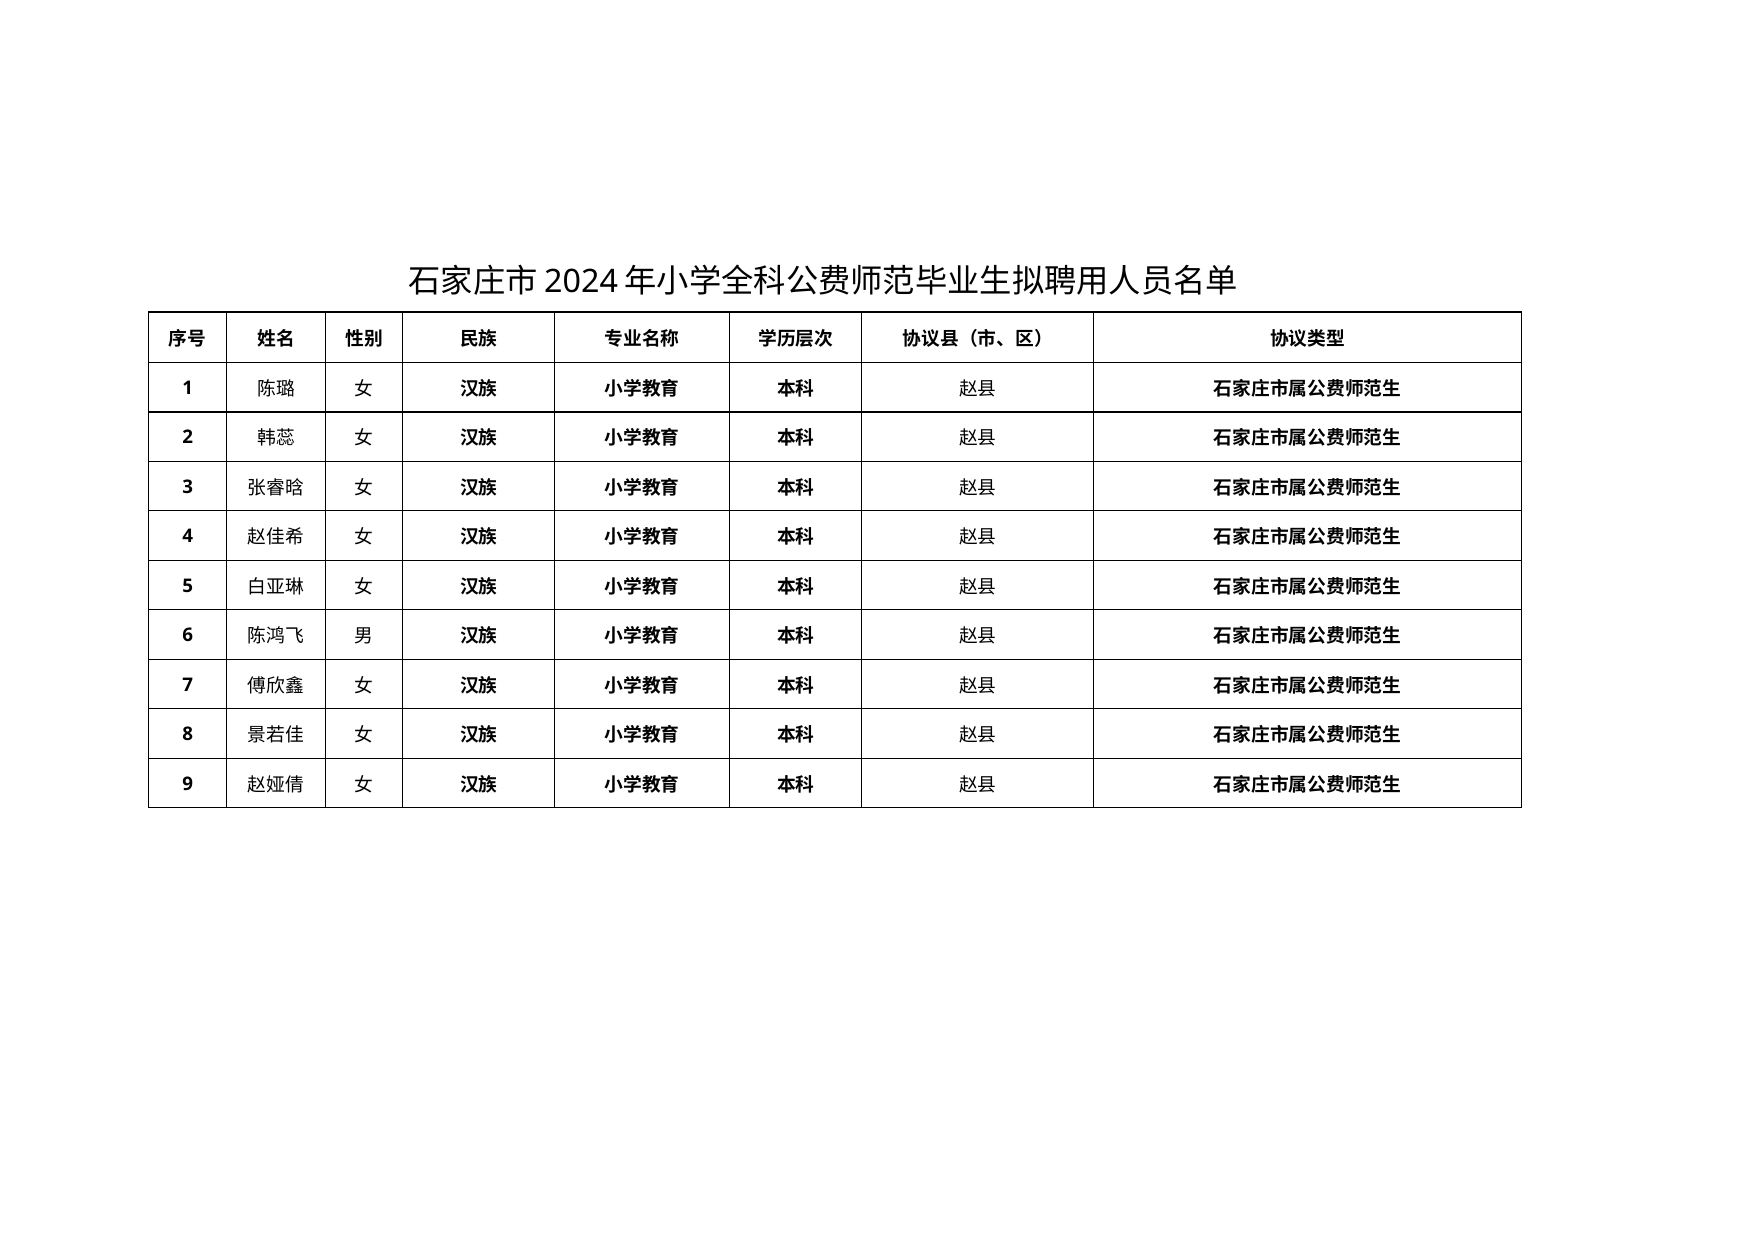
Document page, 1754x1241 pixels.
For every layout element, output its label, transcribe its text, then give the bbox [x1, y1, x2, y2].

table_cell 8 [149, 709, 226, 758]
table_cell 白亚琳 [227, 561, 325, 609]
table_cell 3 [149, 462, 226, 510]
table_cell 小学教育 [555, 610, 729, 659]
table_header 协议类型 [1094, 313, 1521, 362]
table_header 民族 [403, 313, 554, 362]
table_cell 石家庄市属公费师范生 [1094, 363, 1521, 411]
table_cell 小学教育 [555, 511, 729, 560]
table_cell 本科 [730, 511, 861, 560]
table_cell 本科 [730, 413, 861, 461]
table_cell 2 [149, 413, 226, 461]
table_cell 9 [149, 759, 226, 807]
table_cell 5 [149, 561, 226, 609]
table_cell 男 [326, 610, 402, 659]
table_cell 女 [326, 709, 402, 758]
table_cell 石家庄市属公费师范生 [1094, 462, 1521, 510]
table_cell 汉族 [403, 660, 554, 708]
table_cell 本科 [730, 561, 861, 609]
table_cell 石家庄市属公费师范生 [1094, 660, 1521, 708]
table_cell 石家庄市属公费师范生 [1094, 610, 1521, 659]
table_cell 石家庄市属公费师范生 [1094, 561, 1521, 609]
table_cell 6 [149, 610, 226, 659]
table_cell 本科 [730, 759, 861, 807]
table_cell 陈鸿飞 [227, 610, 325, 659]
table_header 姓名 [227, 313, 325, 362]
table_cell 1 [149, 363, 226, 411]
table_cell 赵县 [862, 363, 1093, 411]
table_cell 汉族 [403, 610, 554, 659]
table_cell 女 [326, 660, 402, 708]
table_cell 汉族 [403, 709, 554, 758]
table_cell 女 [326, 413, 402, 461]
table_cell 7 [149, 660, 226, 708]
table_cell 汉族 [403, 561, 554, 609]
table_cell 女 [326, 363, 402, 411]
table_cell 本科 [730, 363, 861, 411]
table_cell 本科 [730, 660, 861, 708]
table_cell 小学教育 [555, 363, 729, 411]
table_cell 本科 [730, 462, 861, 510]
table_cell 汉族 [403, 759, 554, 807]
table_cell 本科 [730, 610, 861, 659]
table_header 序号 [149, 313, 226, 362]
table_header 协议县（市、区） [862, 313, 1093, 362]
table_cell 小学教育 [555, 462, 729, 510]
table_cell 赵县 [862, 462, 1093, 510]
table_cell 女 [326, 462, 402, 510]
table_cell 石家庄市属公费师范生 [1094, 511, 1521, 560]
table_cell 小学教育 [555, 561, 729, 609]
table_cell 本科 [730, 709, 861, 758]
table_cell 赵县 [862, 660, 1093, 708]
table_cell 赵娅倩 [227, 759, 325, 807]
table_cell 赵县 [862, 759, 1093, 807]
table_cell 小学教育 [555, 660, 729, 708]
table_cell 韩蕊 [227, 413, 325, 461]
table_cell 赵县 [862, 610, 1093, 659]
table_cell 4 [149, 511, 226, 560]
table_cell 赵县 [862, 511, 1093, 560]
table_header 学历层次 [730, 313, 861, 362]
table_cell 赵县 [862, 561, 1093, 609]
table_cell 赵佳希 [227, 511, 325, 560]
table_cell 景若佳 [227, 709, 325, 758]
table_cell 石家庄市属公费师范生 [1094, 413, 1521, 461]
table_cell 赵县 [862, 709, 1093, 758]
table_cell 石家庄市属公费师范生 [1094, 759, 1521, 807]
table_header 性别 [326, 313, 402, 362]
table_cell 陈璐 [227, 363, 325, 411]
table_header 专业名称 [555, 313, 729, 362]
table_cell 汉族 [403, 511, 554, 560]
table_cell 女 [326, 511, 402, 560]
table_cell 小学教育 [555, 709, 729, 758]
table_cell 小学教育 [555, 413, 729, 461]
table_cell 张睿晗 [227, 462, 325, 510]
table_cell 汉族 [403, 462, 554, 510]
text 石家庄市2024年小学全科公费师范毕业生拟聘用人员名单 [150, 246, 1604, 311]
table_cell 傅欣鑫 [227, 660, 325, 708]
table_cell 石家庄市属公费师范生 [1094, 709, 1521, 758]
table_cell 小学教育 [555, 759, 729, 807]
table_cell 汉族 [403, 363, 554, 411]
table_cell 汉族 [403, 413, 554, 461]
table_cell 女 [326, 561, 402, 609]
table_cell 女 [326, 759, 402, 807]
table_cell 赵县 [862, 413, 1093, 461]
